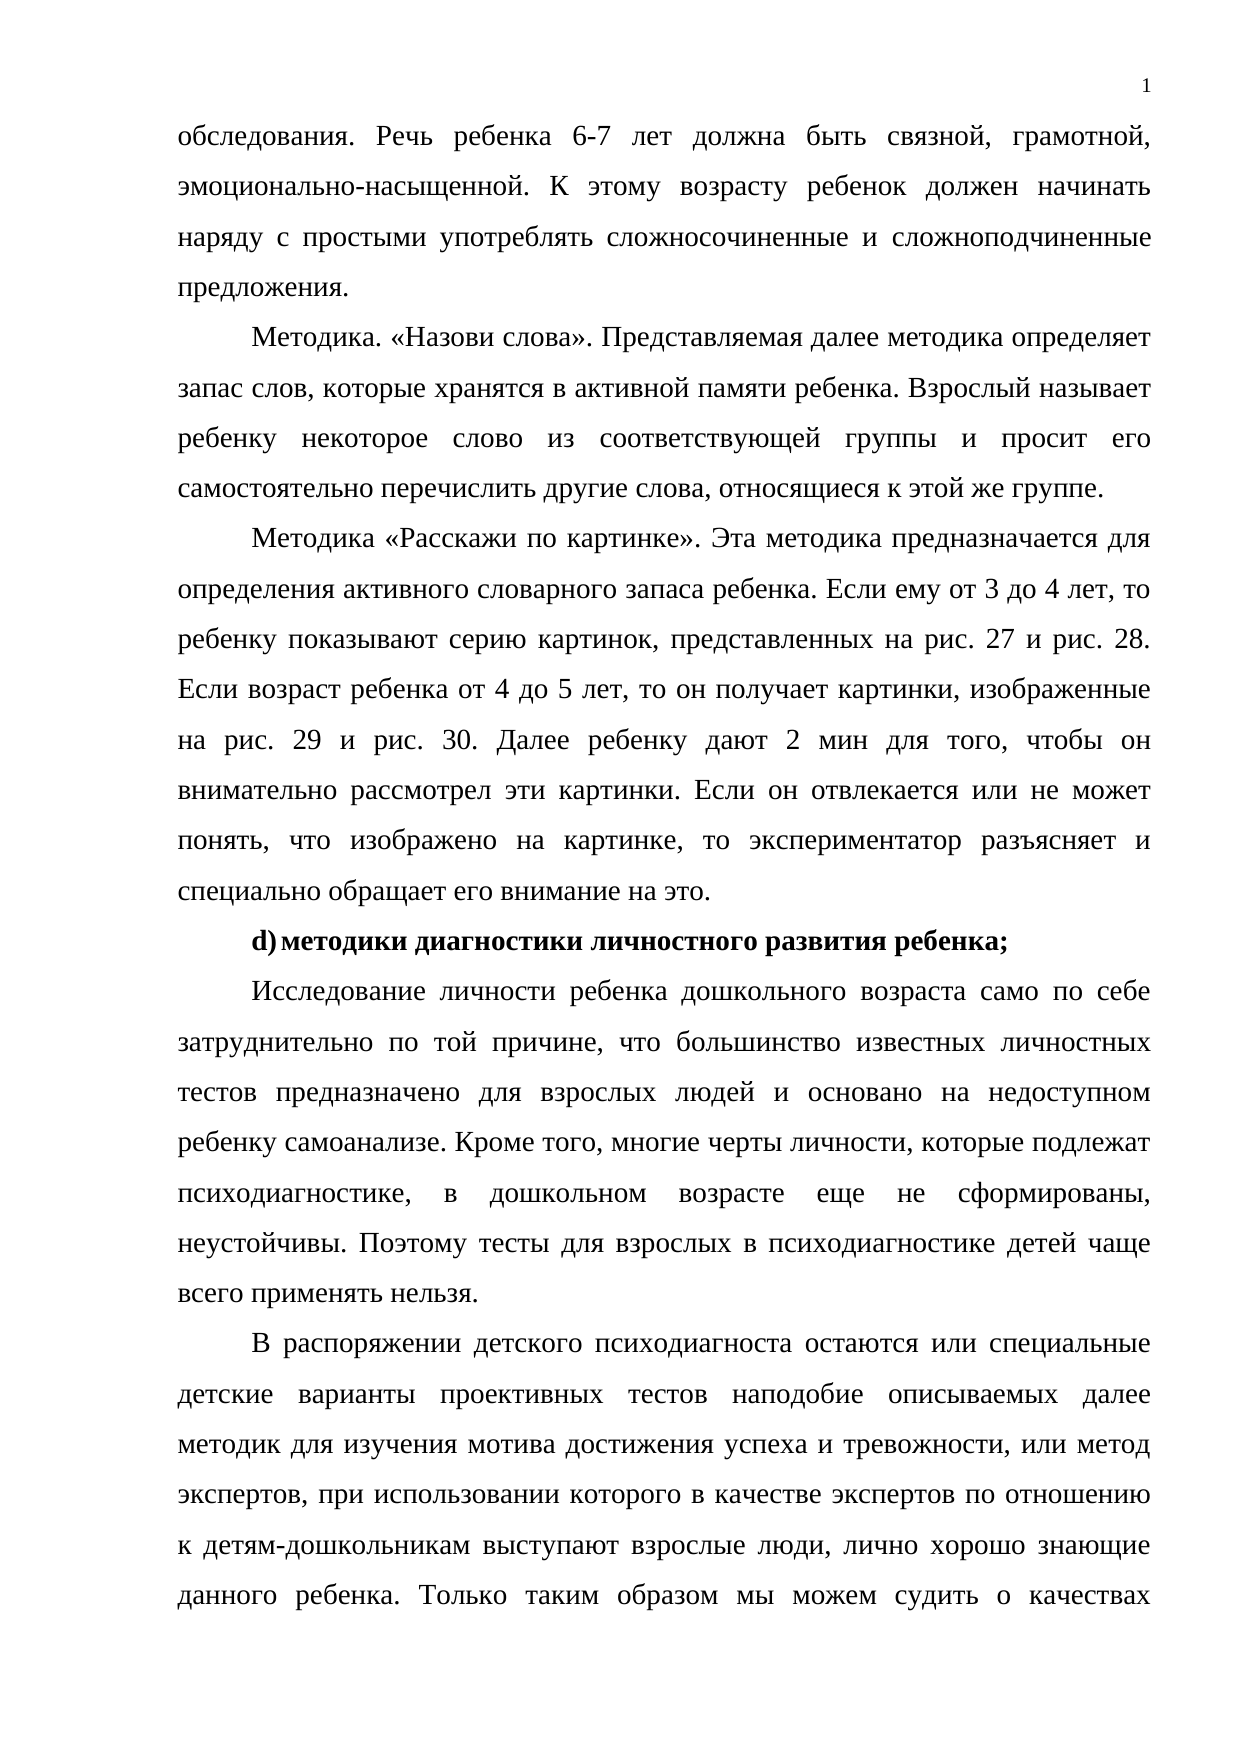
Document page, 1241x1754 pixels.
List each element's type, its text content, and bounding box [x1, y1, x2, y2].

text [177, 1326, 1152, 1611]
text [177, 118, 1152, 303]
text Методика «Расскажи по картинке». Эта методика предназначается для определения активного словарного запаса ребенка. Если ему от 3 до 4 лет, то ребенку показывают серию картинок, представленных на рис. 27 и рис. 28. Если возраст ребенка от 4 до 5 лет, то он получает картинки, изображенные на рис. 29 и рис. 30. Далее ребенку дают 2 мин для того, чтобы он внимательно рассмотрел эти картинки. Если он отвлекается или не может понять, что изображено на картинке, то экспериментатор разъясняет и специально обращает его внимание на это. [177, 521, 1152, 906]
list методики диагностики личностного развития ребенка; [177, 923, 1152, 957]
text Методика. «Назови слова». Представляемая далее методика определяет запас слов, которые хранятся в активной памяти ребенка. Взрослый называет ребенку некоторое слово из соответствующей группы и просит его самостоятельно перечислить другие слова, относящиеся к этой же группе. [177, 319, 1152, 504]
text Исследование личности ребенка дошкольного возраста само по себе затруднительно по той причине, что большинство известных личностных тестов предназначено для взрослых людей и основано на недоступном ребенку самоанализе. Кроме того, многие черты личности, которые подлежат психодиагностике, в дошкольном возрасте еще не сформированы, неустойчивы. Поэтому тесты для взрослых в психодиагностике детей чаще всего применять нельзя. [177, 973, 1152, 1309]
